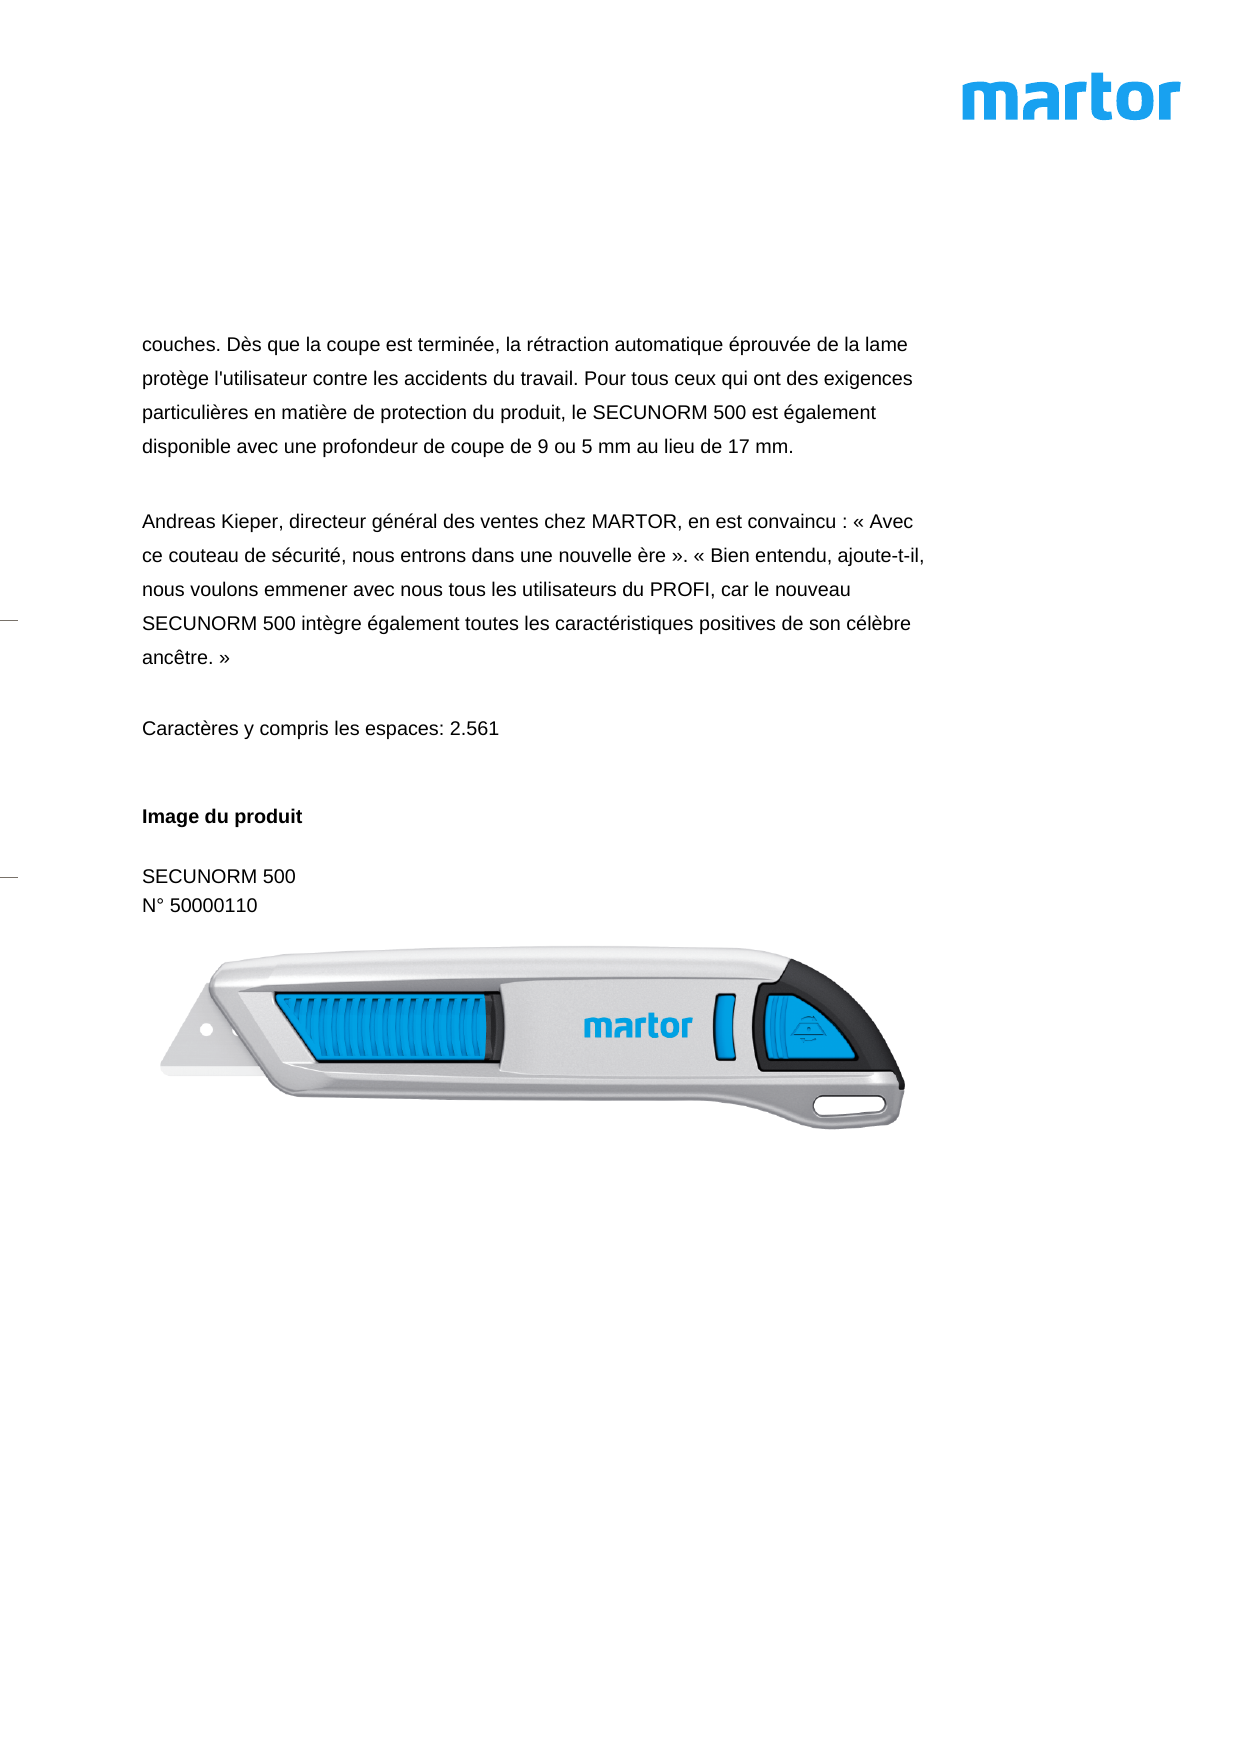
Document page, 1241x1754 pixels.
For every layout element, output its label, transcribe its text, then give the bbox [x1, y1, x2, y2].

text N° 50000110 [142, 887, 933, 917]
text SECUNORM 500 [142, 858, 933, 887]
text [142, 333, 933, 458]
text Image du produit [142, 798, 933, 828]
text Andreas Kieper, directeur général des ventes chez MARTOR, en est convaincu : « Avec ce couteau de sécurité, nous entrons dans une nouvelle ère ». « Bien entendu, ajoute-t-il, nous voulons emmener avec nous tous les utilisateurs du PROFI, car le nouveau SECUNORM 500 intègre également toutes les caractéristiques positives de son célèbre ancêtre. » [142, 510, 933, 669]
picture [141, 942, 924, 1137]
text Caractères y compris les espaces: 2.561 [142, 710, 933, 739]
